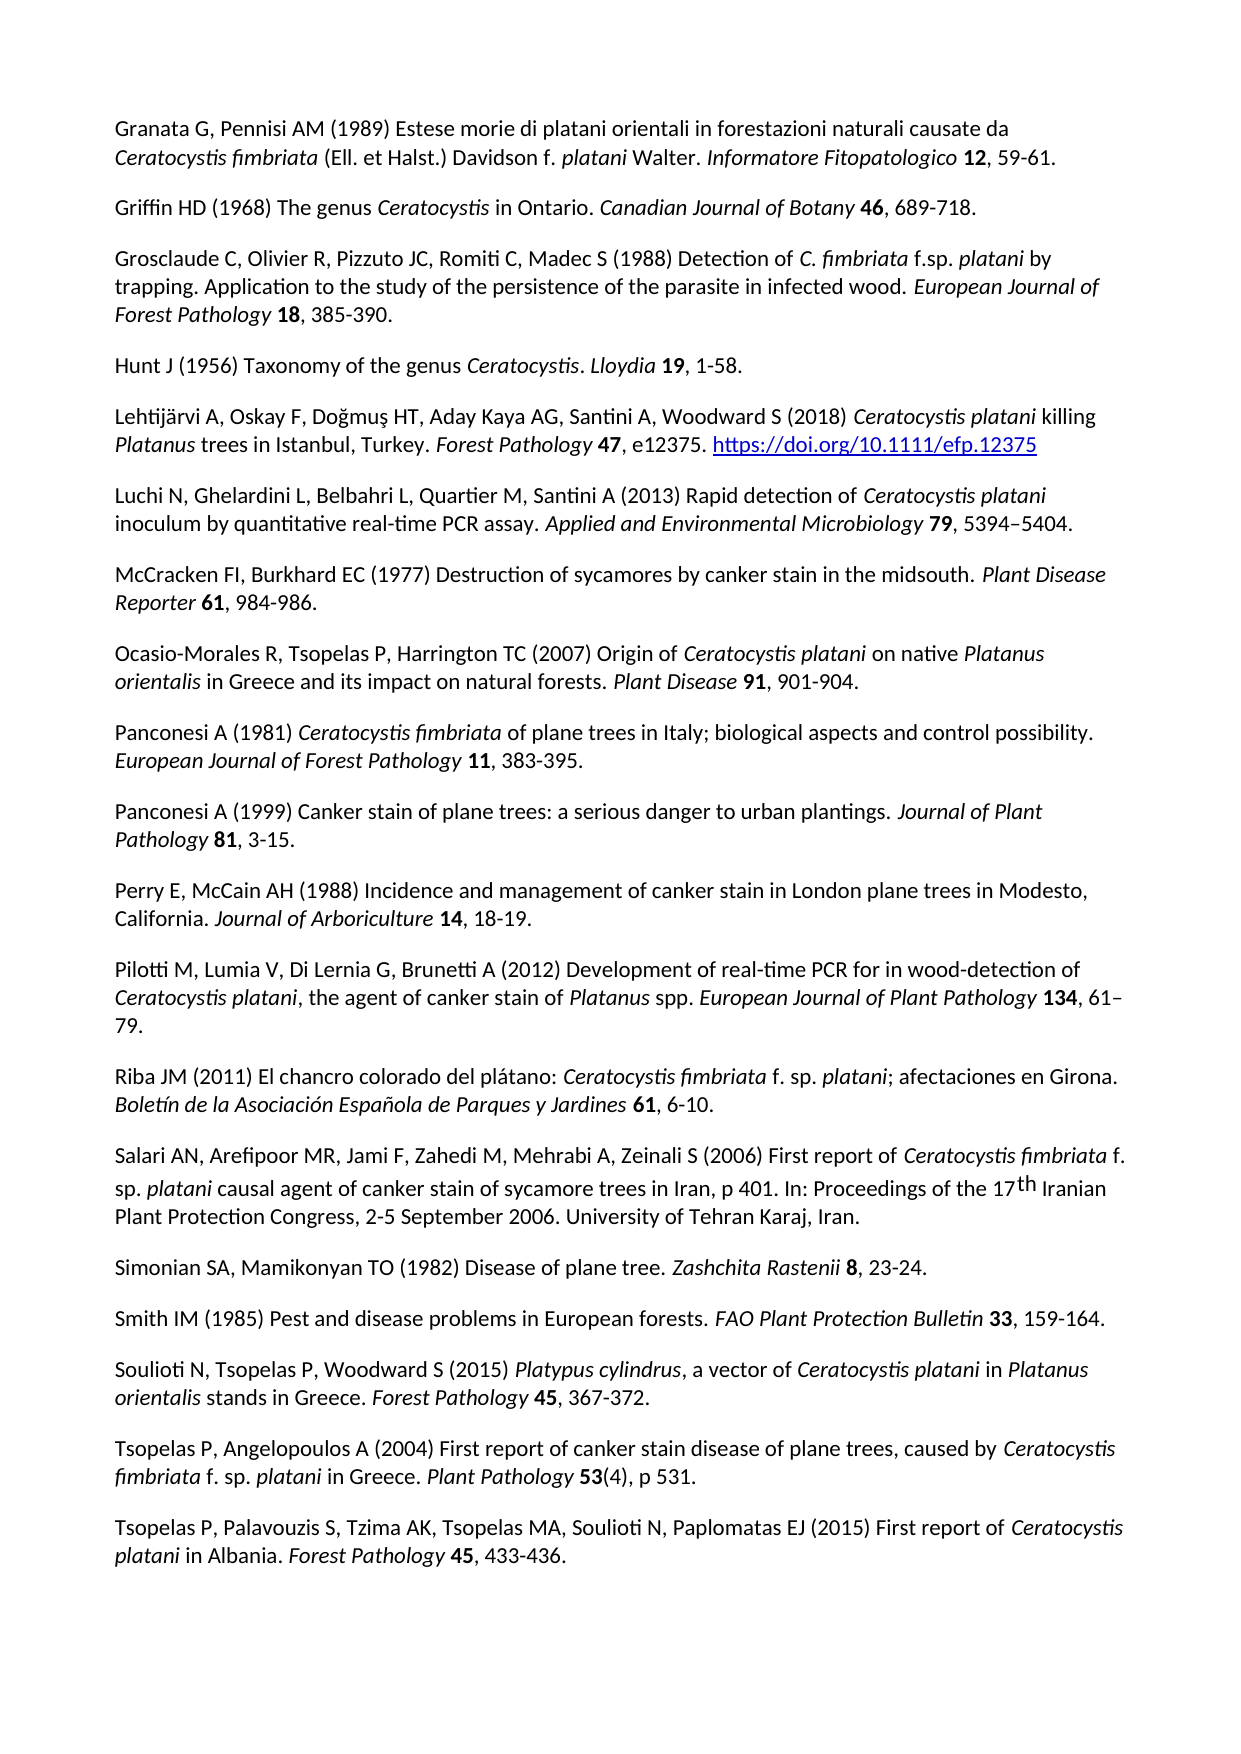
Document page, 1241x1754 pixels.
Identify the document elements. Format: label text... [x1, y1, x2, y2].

text Smith IM (1985) Pest and disease problems in European forests. FAO Plant Protection Bulletin 33, 159-164. [114, 1304, 1126, 1332]
text Granata G, Pennisi AM (1989) Estese morie di platani orientali in forestazioni naturali causate da Ceratocystis fimbriata (Ell. et Halst.) Davidson f. platani Walter. Informatore Fitopatologico 12, 59-61. [114, 114, 1126, 171]
text Riba JM (2011) El chancro colorado del plátano: Ceratocystis fimbriata f. sp. platani; afectaciones en Girona. Boletín de la Asociación Española de Parques y Jardines 61, 6-10. [114, 1062, 1126, 1118]
text Luchi N, Ghelardini L, Belbahri L, Quartier M, Santini A (2013) Rapid detection of Ceratocystis platani inoculum by quantitative real-time PCR assay. Applied and Environmental Microbiology 79, 5394–5404. [114, 481, 1126, 537]
text Lehtijärvi A, Oskay F, Doğmuş HT, Aday Kaya AG, Santini A, Woodward S (2018) Ceratocystis platani killing Platanus trees in Istanbul, Turkey. Forest Pathology 47, e12375. https://doi.org/10.1111/efp.12375 [114, 402, 1126, 458]
text Griffin HD (1968) The genus Ceratocystis in Ontario. Canadian Journal of Botany 46, 689-718. [114, 193, 1126, 222]
text Salari AN, Arefipoor MR, Jami F, Zahedi M, Mehrabi A, Zeinali S (2006) First report of Ceratocystis fimbriata f. sp. platani causal agent of canker stain of sycamore trees in Iran, p 401. In: Proceedings of the 17th Iranian Plant Protection Congress, 2-5 September 2006. University of Tehran Karaj, Iran. [114, 1141, 1126, 1230]
text Perry E, McCain AH (1988) Incidence and management of canker stain in London plane trees in Modesto, California. Journal of Arboriculture 14, 18-19. [114, 876, 1126, 932]
text Hunt J (1956) Taxonomy of the genus Ceratocystis. Lloydia 19, 1-58. [114, 351, 1126, 379]
text Soulioti N, Tsopelas P, Woodward S (2015) Platypus cylindrus, a vector of Ceratocystis platani in Platanus orientalis stands in Greece. Forest Pathology 45, 367-372. [114, 1355, 1126, 1411]
text Tsopelas P, Palavouzis S, Tzima AK, Tsopelas MA, Soulioti N, Paplomatas EJ (2015) First report of Ceratocystis platani in Albania. Forest Pathology 45, 433-436. [114, 1513, 1126, 1569]
text Pilotti M, Lumia V, Di Lernia G, Brunetti A (2012) Development of real-time PCR for in wood-detection of Ceratocystis platani, the agent of canker stain of Platanus spp. European Journal of Plant Pathology 134, 61–79. [114, 955, 1126, 1039]
text Ocasio-Morales R, Tsopelas P, Harrington TC (2007) Origin of Ceratocystis platani on native Platanus orientalis in Greece and its impact on natural forests. Plant Disease 91, 901-904. [114, 639, 1126, 695]
text Simonian SA, Mamikonyan TO (1982) Disease of plane tree. Zashchita Rastenii 8, 23-24. [114, 1253, 1126, 1281]
text Tsopelas P, Angelopoulos A (2004) First report of canker stain disease of plane trees, caused by Ceratocystis fimbriata f. sp. platani in Greece. Plant Pathology 53(4), p 531. [114, 1434, 1126, 1490]
text McCracken FI, Burkhard EC (1977) Destruction of sycamores by canker stain in the midsouth. Plant Disease Reporter 61, 984-986. [114, 560, 1126, 616]
text Panconesi A (1981) Ceratocystis fimbriata of plane trees in Italy; biological aspects and control possibility. European Journal of Forest Pathology 11, 383-395. [114, 718, 1126, 774]
text Grosclaude C, Olivier R, Pizzuto JC, Romiti C, Madec S (1988) Detection of C. fimbriata f.sp. platani by trapping. Application to the study of the persistence of the parasite in infected wood. European Journal of Forest Pathology 18, 385-390. [114, 244, 1126, 328]
text Panconesi A (1999) Canker stain of plane trees: a serious danger to urban plantings. Journal of Plant Pathology 81, 3-15. [114, 797, 1126, 853]
